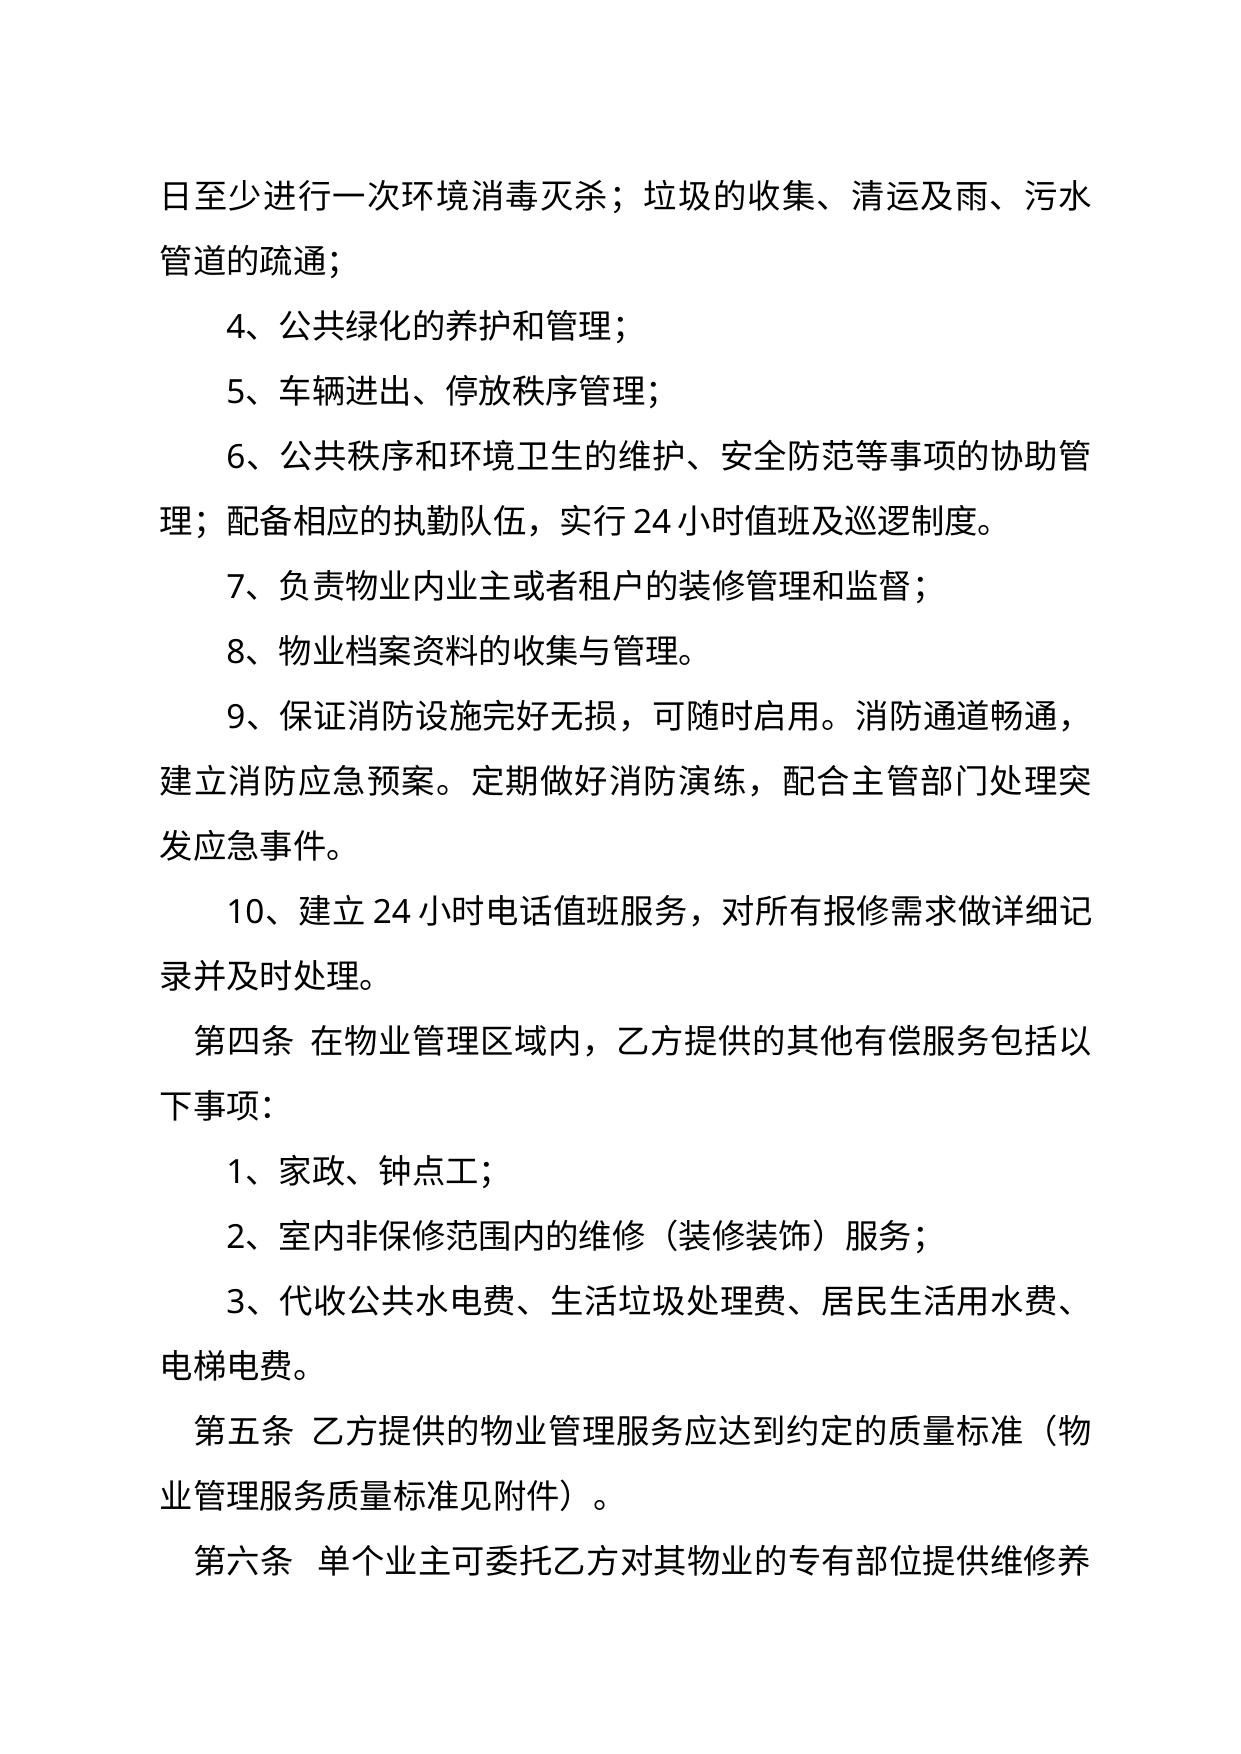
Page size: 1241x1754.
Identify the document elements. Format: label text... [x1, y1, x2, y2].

text 3、代收公共水电费、生活垃圾处理费、居民生活用水费、电梯电费。 [159, 1267, 1093, 1397]
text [159, 162, 1093, 292]
text 7、负责物业内业主或者租户的装修管理和监督； [159, 552, 1093, 617]
text 1、家政、钟点工； [159, 1137, 1093, 1202]
text 9、保证消防设施完好无损，可随时启用。消防通道畅通，建立消防应急预案。定期做好消防演练，配合主管部门处理突发应急事件。 [159, 682, 1093, 877]
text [159, 1527, 1093, 1592]
text 2、室内非保修范围内的维修（装修装饰）服务； [159, 1202, 1093, 1267]
text 5、车辆进出、停放秩序管理； [159, 357, 1093, 422]
text 8、物业档案资料的收集与管理。 [159, 617, 1093, 682]
text 第四条 在物业管理区域内，乙方提供的其他有偿服务包括以下事项： [159, 1007, 1093, 1137]
text 4、公共绿化的养护和管理； [159, 292, 1093, 357]
text 10、建立24小时电话值班服务，对所有报修需求做详细记录并及时处理。 [159, 877, 1093, 1007]
text 第五条 乙方提供的物业管理服务应达到约定的质量标准（物业管理服务质量标准见附件）。 [159, 1397, 1093, 1527]
text 6、公共秩序和环境卫生的维护、安全防范等事项的协助管理；配备相应的执勤队伍，实行24小时值班及巡逻制度。 [159, 422, 1093, 552]
